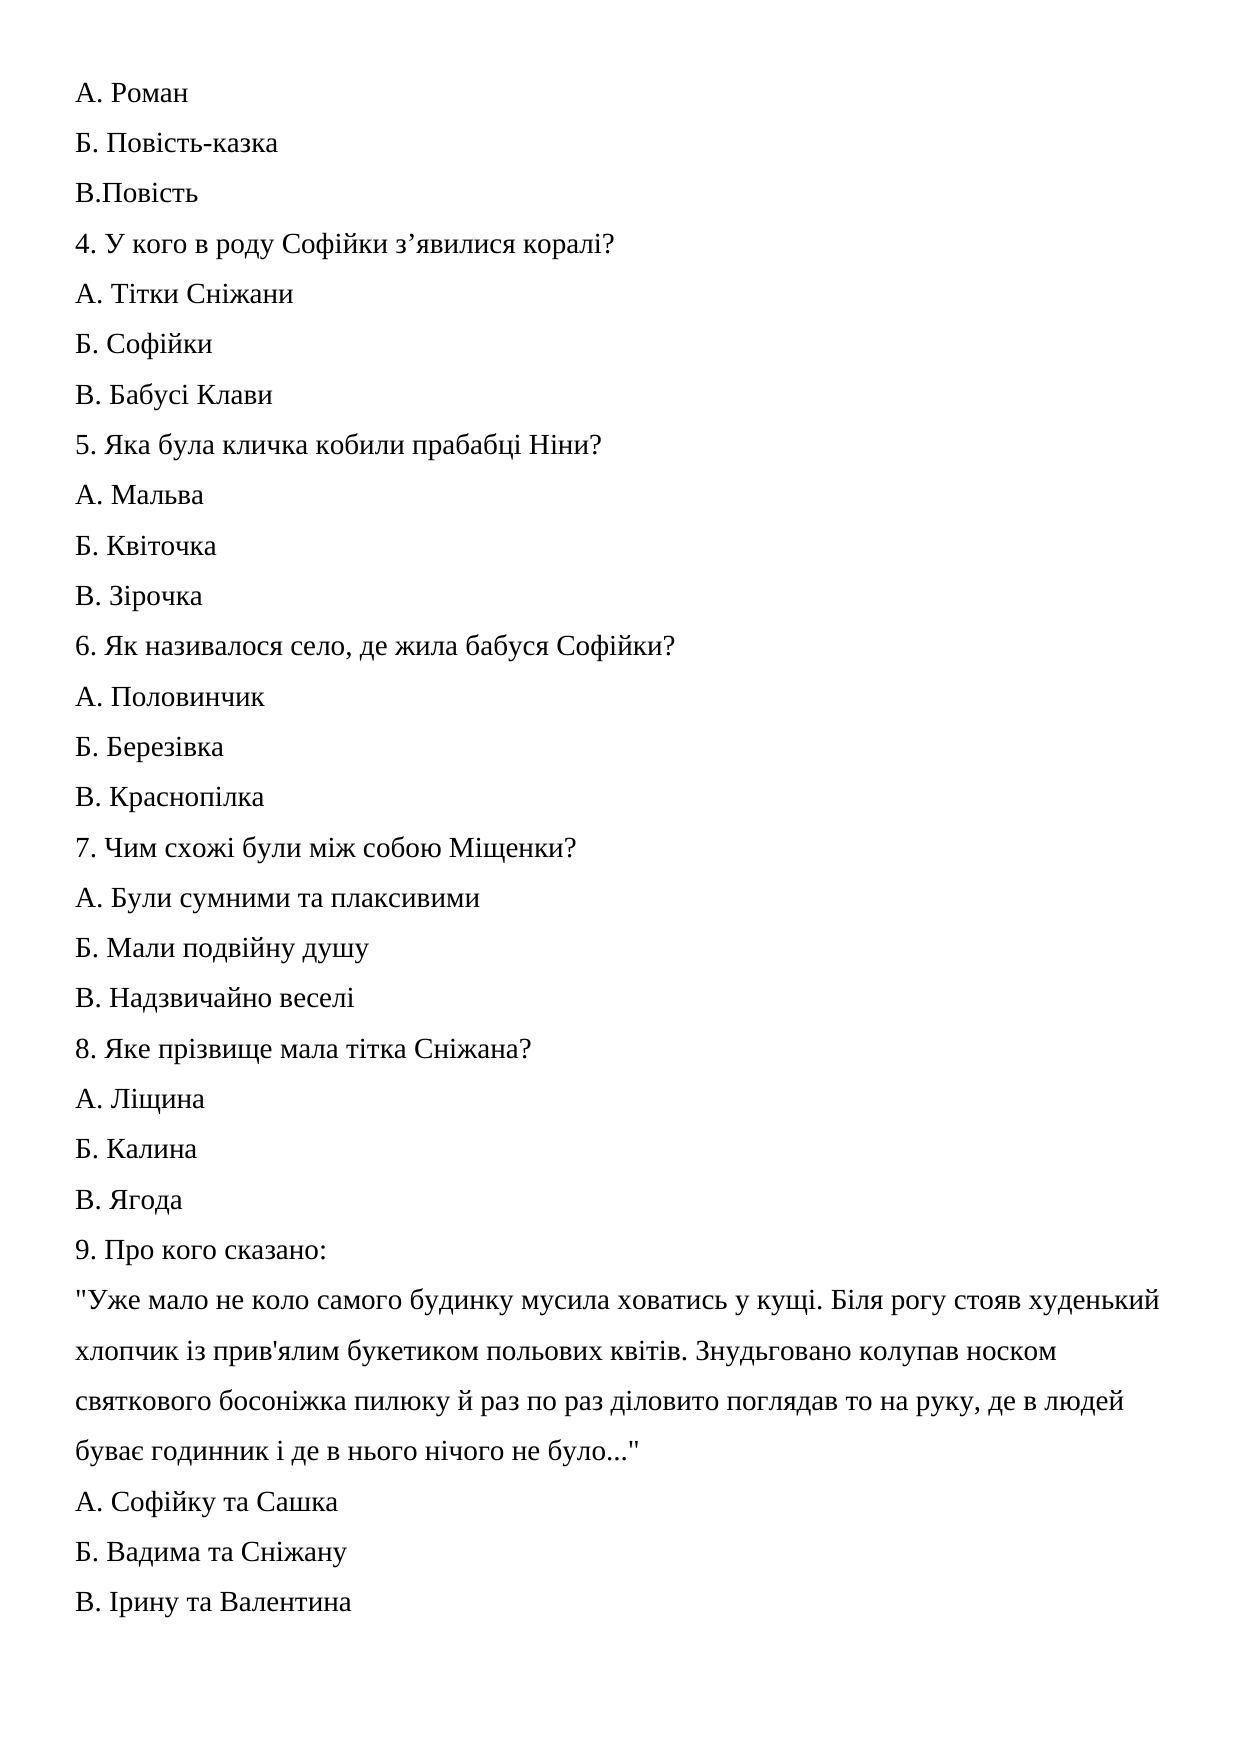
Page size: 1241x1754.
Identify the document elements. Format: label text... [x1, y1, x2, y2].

text А. Тітки Сніжани [75, 276, 1165, 310]
text 5. Яка була кличка кобили прабабці Ніни? [75, 427, 1165, 461]
text А. Роман [75, 75, 1165, 108]
text В. Надзвичайно веселі [75, 981, 1165, 1014]
text В. Ягода [75, 1182, 1165, 1215]
text В. Бабусі Клави [75, 377, 1165, 410]
text 9. Про кого сказано: [75, 1232, 1165, 1266]
text 7. Чим схожі були між собою Міщенки? [75, 830, 1165, 863]
text В. Ірину та Валентина [75, 1584, 1165, 1618]
text Б. Калина [75, 1132, 1165, 1165]
text 6. Як називалося село, де жила бабуся Софійки? [75, 628, 1165, 662]
text А. Половинчик [75, 679, 1165, 712]
text Б. Березівка [75, 729, 1165, 763]
text В. Зірочка [75, 578, 1165, 612]
text Б. Вадима та Сніжану [75, 1534, 1165, 1568]
text А. Ліщина [75, 1081, 1165, 1115]
text Б. Мали подвійну душу [75, 930, 1165, 964]
text Б. Повість-казка [75, 125, 1165, 159]
text А. Мальва [75, 477, 1165, 511]
text В. Краснопілка [75, 779, 1165, 813]
text В.Повість [75, 176, 1165, 209]
text А. Були сумними та плаксивими [75, 880, 1165, 913]
text А. Софійку та Сашка [75, 1484, 1165, 1517]
text "Уже мало не коло самого будинку мусила ховатись у кущі. Біля рогу стояв худенький хлопчик із прив'ялим букетиком польових квітів. Знудьговано колупав носком святкового босоніжка пилюку й раз по раз діловито поглядав то на руку, де в людей буває годинник і де в нього нічого не було..." [75, 1282, 1165, 1467]
text 8. Яке прізвище мала тітка Сніжана? [75, 1031, 1165, 1064]
text 4. У кого в роду Софійки з’явилися коралі? [75, 226, 1165, 259]
text Б. Софійки [75, 327, 1165, 360]
text Б. Квіточка [75, 528, 1165, 561]
